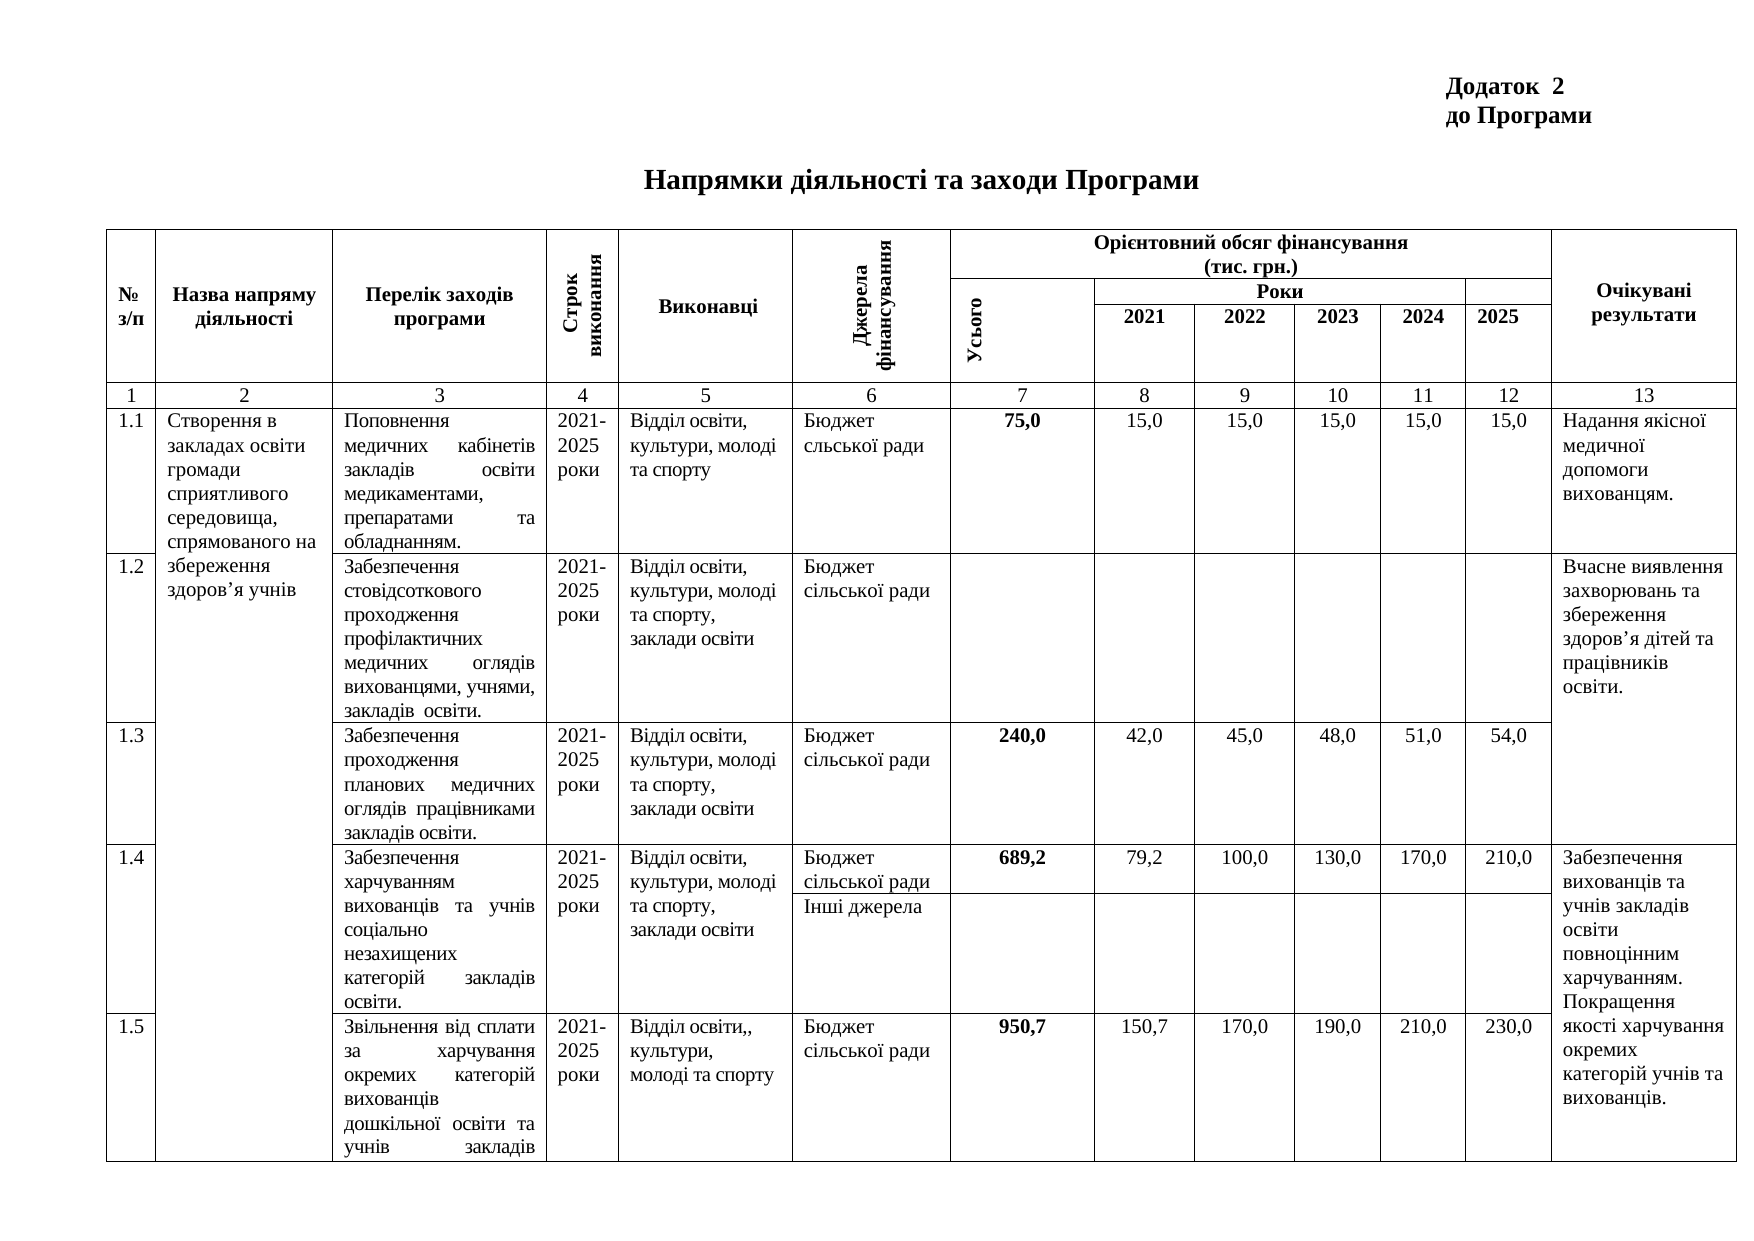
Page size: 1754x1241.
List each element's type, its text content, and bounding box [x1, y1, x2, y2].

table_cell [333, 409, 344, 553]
table_cell [1381, 894, 1465, 1013]
table_header Джерела фінансування [793, 230, 950, 382]
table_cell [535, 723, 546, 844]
table_cell 230,0 [1466, 1014, 1551, 1161]
table_cell Вчасне виявлення захворювань та збереження здоров’я дітей та працівників освіти. [1552, 554, 1736, 844]
table_cell 689,2 [951, 845, 1094, 893]
table_cell Бюджет сільської ради [793, 845, 950, 893]
table_cell 2023 [1295, 305, 1380, 382]
table_cell 51,0 [1381, 723, 1465, 844]
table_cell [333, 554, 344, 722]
table_cell 15,0 [1466, 409, 1551, 553]
table_cell Надання якісної медичної допомоги вихованцям. [1552, 409, 1736, 553]
table_cell 950,7 [951, 1014, 1094, 1161]
table_cell 190,0 [1295, 1014, 1380, 1161]
table_cell [1466, 279, 1551, 303]
table_cell 9 [1195, 383, 1294, 407]
table_cell 15,0 [1195, 409, 1294, 553]
table_cell [1095, 554, 1194, 722]
table_cell 13 [1552, 383, 1736, 407]
table_cell 170,0 [1381, 845, 1465, 893]
table_cell Інші джерела [793, 894, 950, 1013]
table_cell 7 [951, 383, 1094, 407]
table_cell 2021-2025 роки [547, 409, 618, 553]
table_cell 3 [333, 383, 546, 407]
table_cell 210,0 [1381, 1014, 1465, 1161]
table_cell 2021-2025 роки [547, 1014, 618, 1161]
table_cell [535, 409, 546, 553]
table_cell 15,0 [1381, 409, 1465, 553]
table_cell 1.1 [107, 409, 155, 553]
table_cell Відділ освіти, культури, молоді та спорту, заклади освіти [619, 723, 792, 844]
table_cell [1295, 554, 1380, 722]
table_header Перелік заходів програми [333, 230, 546, 382]
table_cell 1.5 [107, 1014, 155, 1161]
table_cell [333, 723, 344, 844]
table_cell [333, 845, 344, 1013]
table_cell 8 [1095, 383, 1194, 407]
table_header Орієнтовний обсяг фінансування (тис. грн.) [951, 230, 1551, 278]
table_cell Бюджет сільської ради [793, 554, 950, 722]
table_cell [1466, 554, 1551, 722]
table_header Строк виконання заходу [547, 230, 618, 382]
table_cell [793, 1014, 950, 1161]
table_cell 2024 [1381, 305, 1465, 382]
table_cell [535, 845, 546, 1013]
table_cell 79,2 [1095, 845, 1194, 893]
table_cell 75,0 [951, 409, 1094, 553]
table_cell Бюджет сільської ради [793, 723, 950, 844]
table_cell 2021-2025 роки [547, 554, 618, 722]
table_cell 42,0 [1095, 723, 1194, 844]
table_cell 11 [1381, 383, 1465, 407]
text Напрямки діяльності та заходи Програми [118, 162, 1725, 196]
text до Програми [1446, 100, 1725, 128]
table_cell [1466, 894, 1551, 1013]
table_cell Роки [1095, 279, 1465, 303]
table_cell 170,0 [1195, 1014, 1294, 1161]
table_cell 15,0 [1095, 409, 1194, 553]
table_cell 2022 [1195, 305, 1294, 382]
table_cell 4 [547, 383, 618, 407]
table_cell Забезпечення вихованців та учнів закладів освіти повноцінним харчуванням. Покращення якості харчування окремих категорій учнів та вихованців. [1552, 845, 1736, 1161]
table_cell Створення в закладах освіти громади сприятливого середовища, спрямованого на збереження здоров’я учнів [156, 409, 332, 1161]
table_cell [1381, 554, 1465, 722]
table_cell 100,0 [1195, 845, 1294, 893]
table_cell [619, 1014, 792, 1161]
table_cell 210,0 [1466, 845, 1551, 893]
table_cell 10 [1295, 383, 1380, 407]
table_cell 2021-2025 роки [547, 723, 618, 844]
table_cell [1295, 894, 1380, 1013]
table_cell 1.4 [107, 845, 155, 1013]
table_cell [1095, 894, 1194, 1013]
table_cell [951, 554, 1094, 722]
table_cell 240,0 [951, 723, 1094, 844]
table_cell 2021-2025 роки [547, 845, 618, 1013]
table_cell [1195, 894, 1294, 1013]
table_cell 45,0 [1195, 723, 1294, 844]
table_cell [1195, 554, 1294, 722]
table_cell 5 [619, 383, 792, 407]
table_cell 2025 [1466, 305, 1551, 382]
table_cell 15,0 [1295, 409, 1380, 553]
text Додаток 2 [1446, 71, 1725, 100]
table_cell Відділ освіти, культури, молоді та спорту, заклади освіти [619, 845, 792, 1013]
table_cell 48,0 [1295, 723, 1380, 844]
table_cell 12 [1466, 383, 1551, 407]
table_cell Звільнення від сплати за харчування окремих категорій вихованців дошкільної освіти та учнів закладів загальної середньої освіти. [333, 1014, 546, 1161]
table_cell 6 [793, 383, 950, 407]
table_cell 150,7 [1095, 1014, 1194, 1161]
table_cell 2021 [1095, 305, 1194, 382]
table_header Очікувані результати [1552, 230, 1736, 382]
table_cell 54,0 [1466, 723, 1551, 844]
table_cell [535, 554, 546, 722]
table_cell 130,0 [1295, 845, 1380, 893]
table_cell Відділ освіти, культури, молоді та спорту [619, 409, 792, 553]
table_cell Усього [951, 279, 1094, 382]
table_header Виконавці [619, 230, 792, 382]
table_cell 1 [107, 383, 155, 407]
table_cell [951, 894, 1094, 1013]
table_header № з/п [107, 230, 155, 382]
table_cell 1.2 [107, 554, 155, 722]
table_cell Відділ освіти, культури, молоді та спорту, заклади освіти [619, 554, 792, 722]
table_cell 2 [156, 383, 332, 407]
table_cell 1.3 [107, 723, 155, 844]
table_header Назва напряму діяльності [156, 230, 332, 382]
table_cell Бюджет сльської ради [793, 409, 950, 553]
